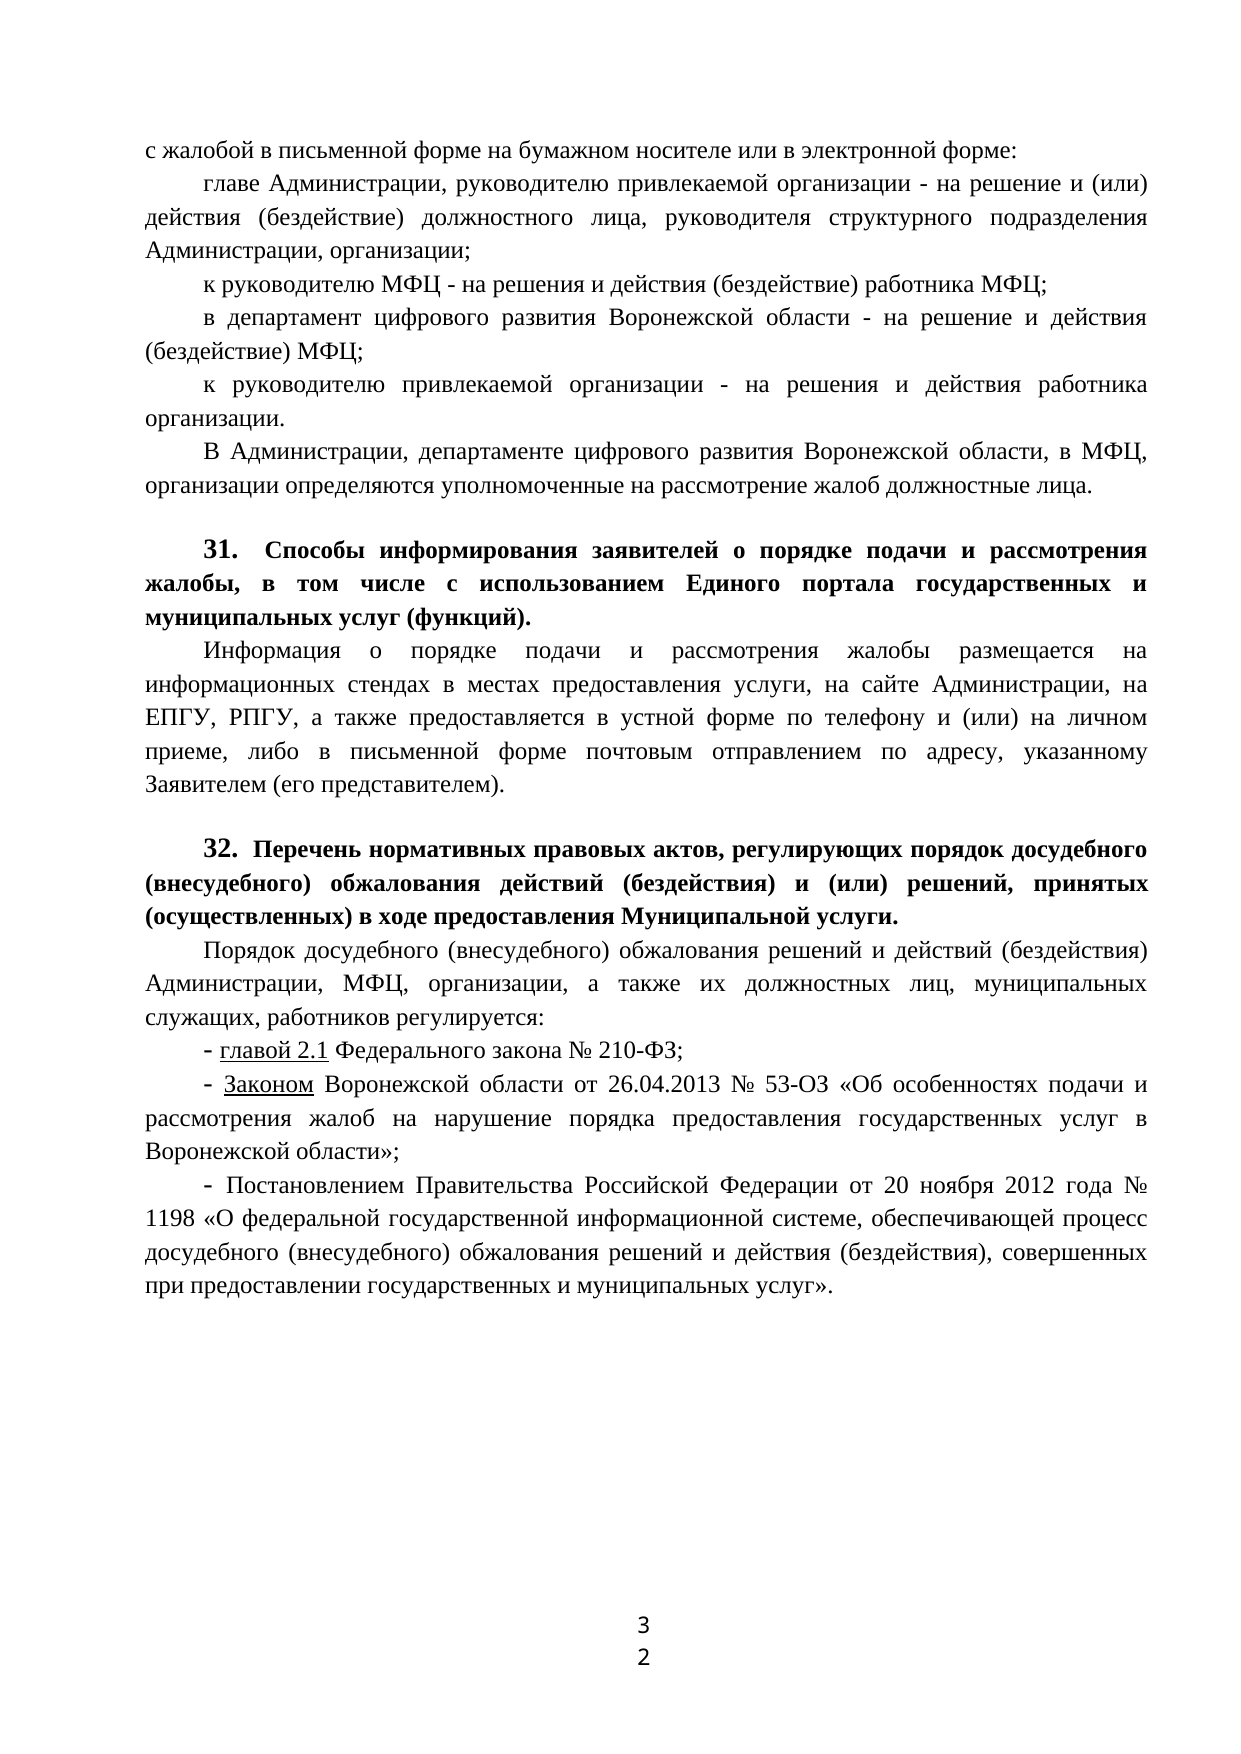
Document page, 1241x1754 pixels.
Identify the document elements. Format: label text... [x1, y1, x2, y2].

list Перечень нормативных правовых актов, регулирующих порядок досудебного (внесудебного) обжалования действий (бездействия) и (или) решений, принятых (осуществленных) в ходе предоставления Муниципальной услуги. [145, 831, 1148, 932]
list Способы информирования заявителей о порядке подачи и рассмотрения жалобы, в том числе с использованием Единого портала государственных и муниципальных услуг (функций). [145, 531, 1148, 632]
text к руководителю МФЦ - на решения и действия (бездействие) работника МФЦ; [145, 265, 1148, 299]
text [145, 132, 1148, 165]
text Порядок досудебного (внесудебного) обжалования решений и действий (бездействия) Администрации, МФЦ, организации, а также их должностных лиц, муниципальных служащих, работников регулируется: [145, 932, 1148, 1032]
list главой 2.1 Федерального закона № 210-ФЗ; [145, 1032, 1151, 1066]
list Законом Воронежской области от 26.04.2013 № 53-ОЗ «Об особенностях подачи и рассмотрения жалоб на нарушение порядка предоставления государственных услуг в Воронежской области»; [145, 1066, 1148, 1166]
text Информация о порядке подачи и рассмотрения жалобы размещается на информационных стендах в местах предоставления услуги, на сайте Администрации, на ЕПГУ, РПГУ, а также предоставляется в устной форме по телефону и (или) на личном приеме, либо в письменной форме почтовым отправлением по адресу, указанному Заявителем (его представителем). [145, 632, 1148, 800]
list Постановлением Правительства Российской Федерации от 20 ноября 2012 года № 1198 «О федеральной государственной информационной системе, обеспечивающей процесс досудебного (внесудебного) обжалования решений и действия (бездействия), совершенных при предоставлении государственных и муниципальных услуг». [145, 1166, 1148, 1301]
text главе Администрации, руководителю привлекаемой организации - на решение и (или) действия (бездействие) должностного лица, руководителя структурного подразделения Администрации, организации; [145, 165, 1148, 265]
text в департамент цифрового развития Воронежской области - на решение и действия (бездействие) МФЦ; [145, 299, 1148, 366]
text В Администрации, департаменте цифрового развития Воронежской области, в МФЦ, организации определяются уполномоченные на рассмотрение жалоб должностные лица. [145, 433, 1148, 500]
text к руководителю привлекаемой организации - на решения и действия работника организации. [145, 366, 1148, 433]
